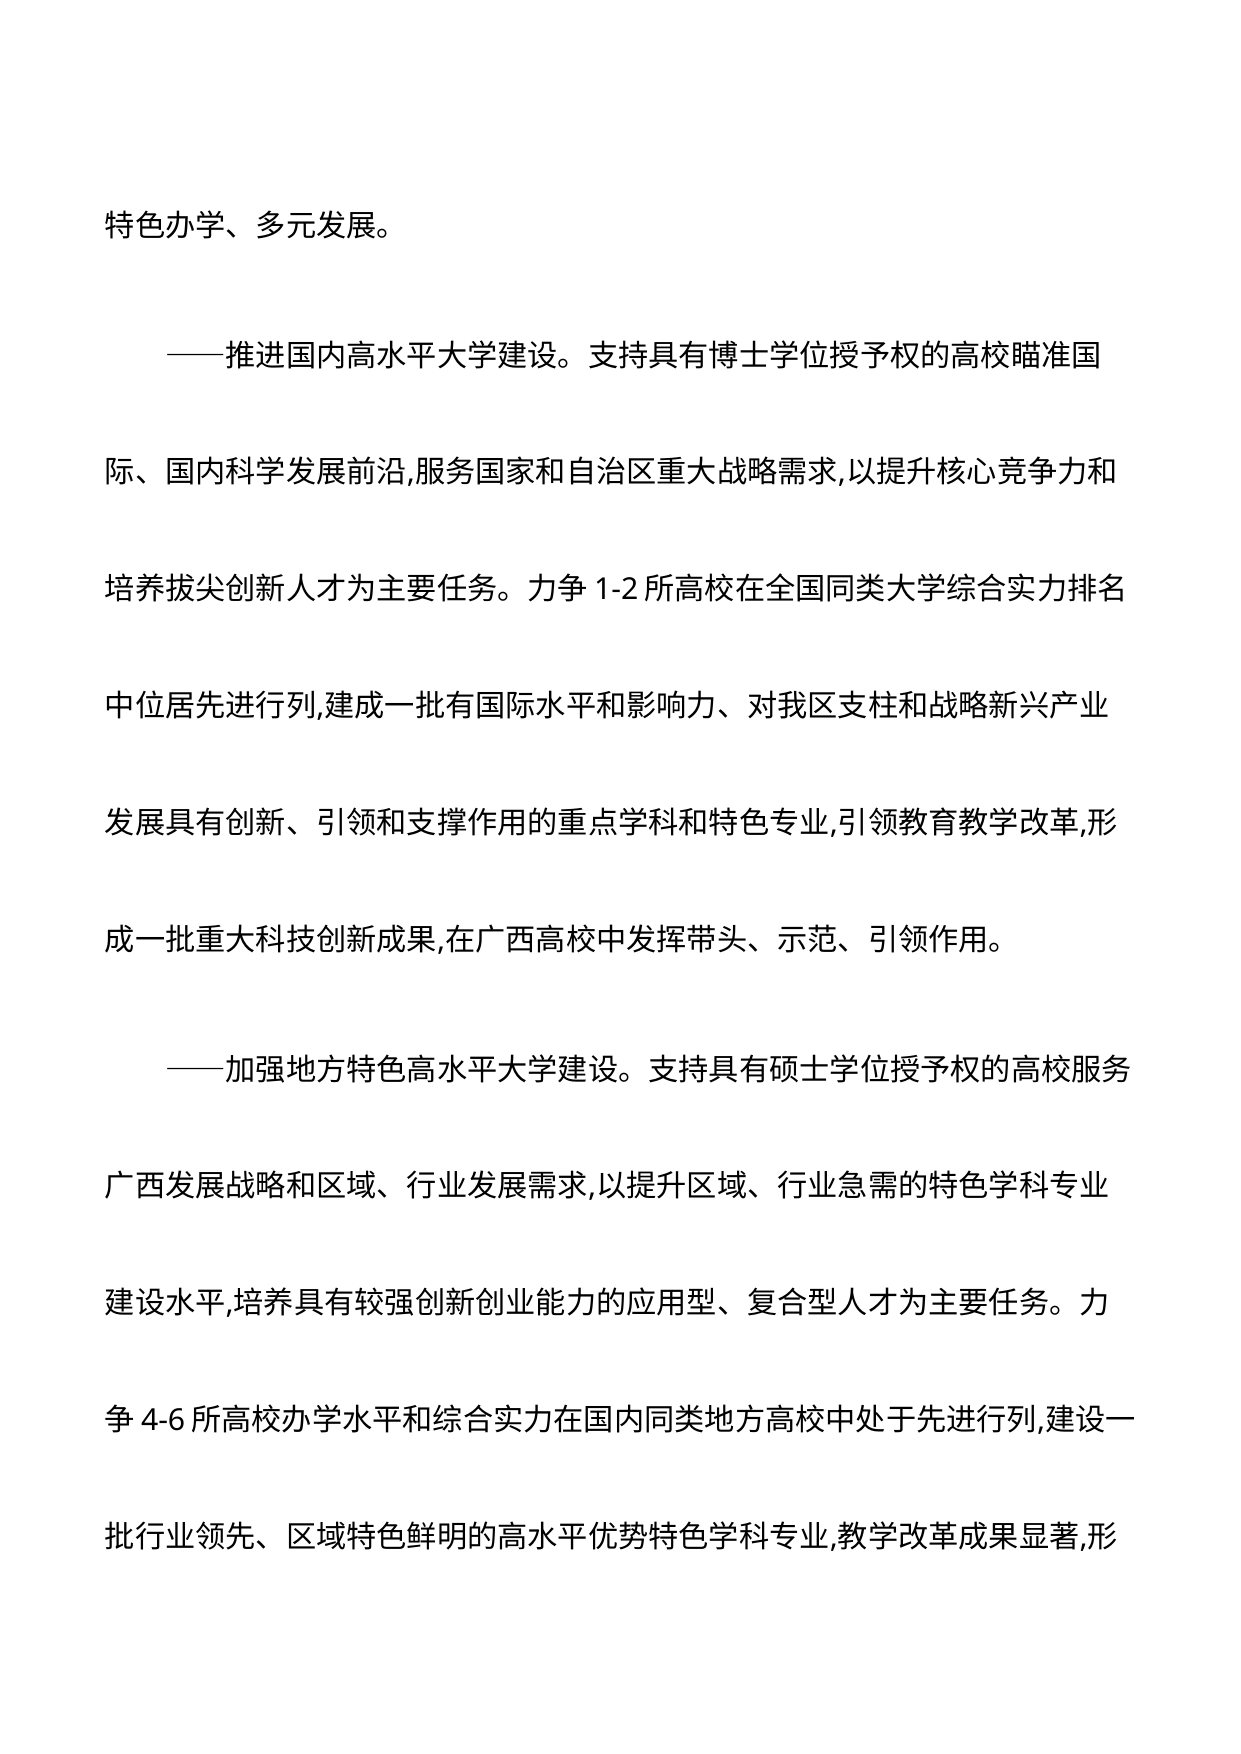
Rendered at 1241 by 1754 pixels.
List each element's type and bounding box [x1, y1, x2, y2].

table_cell [105, 162, 1136, 1567]
